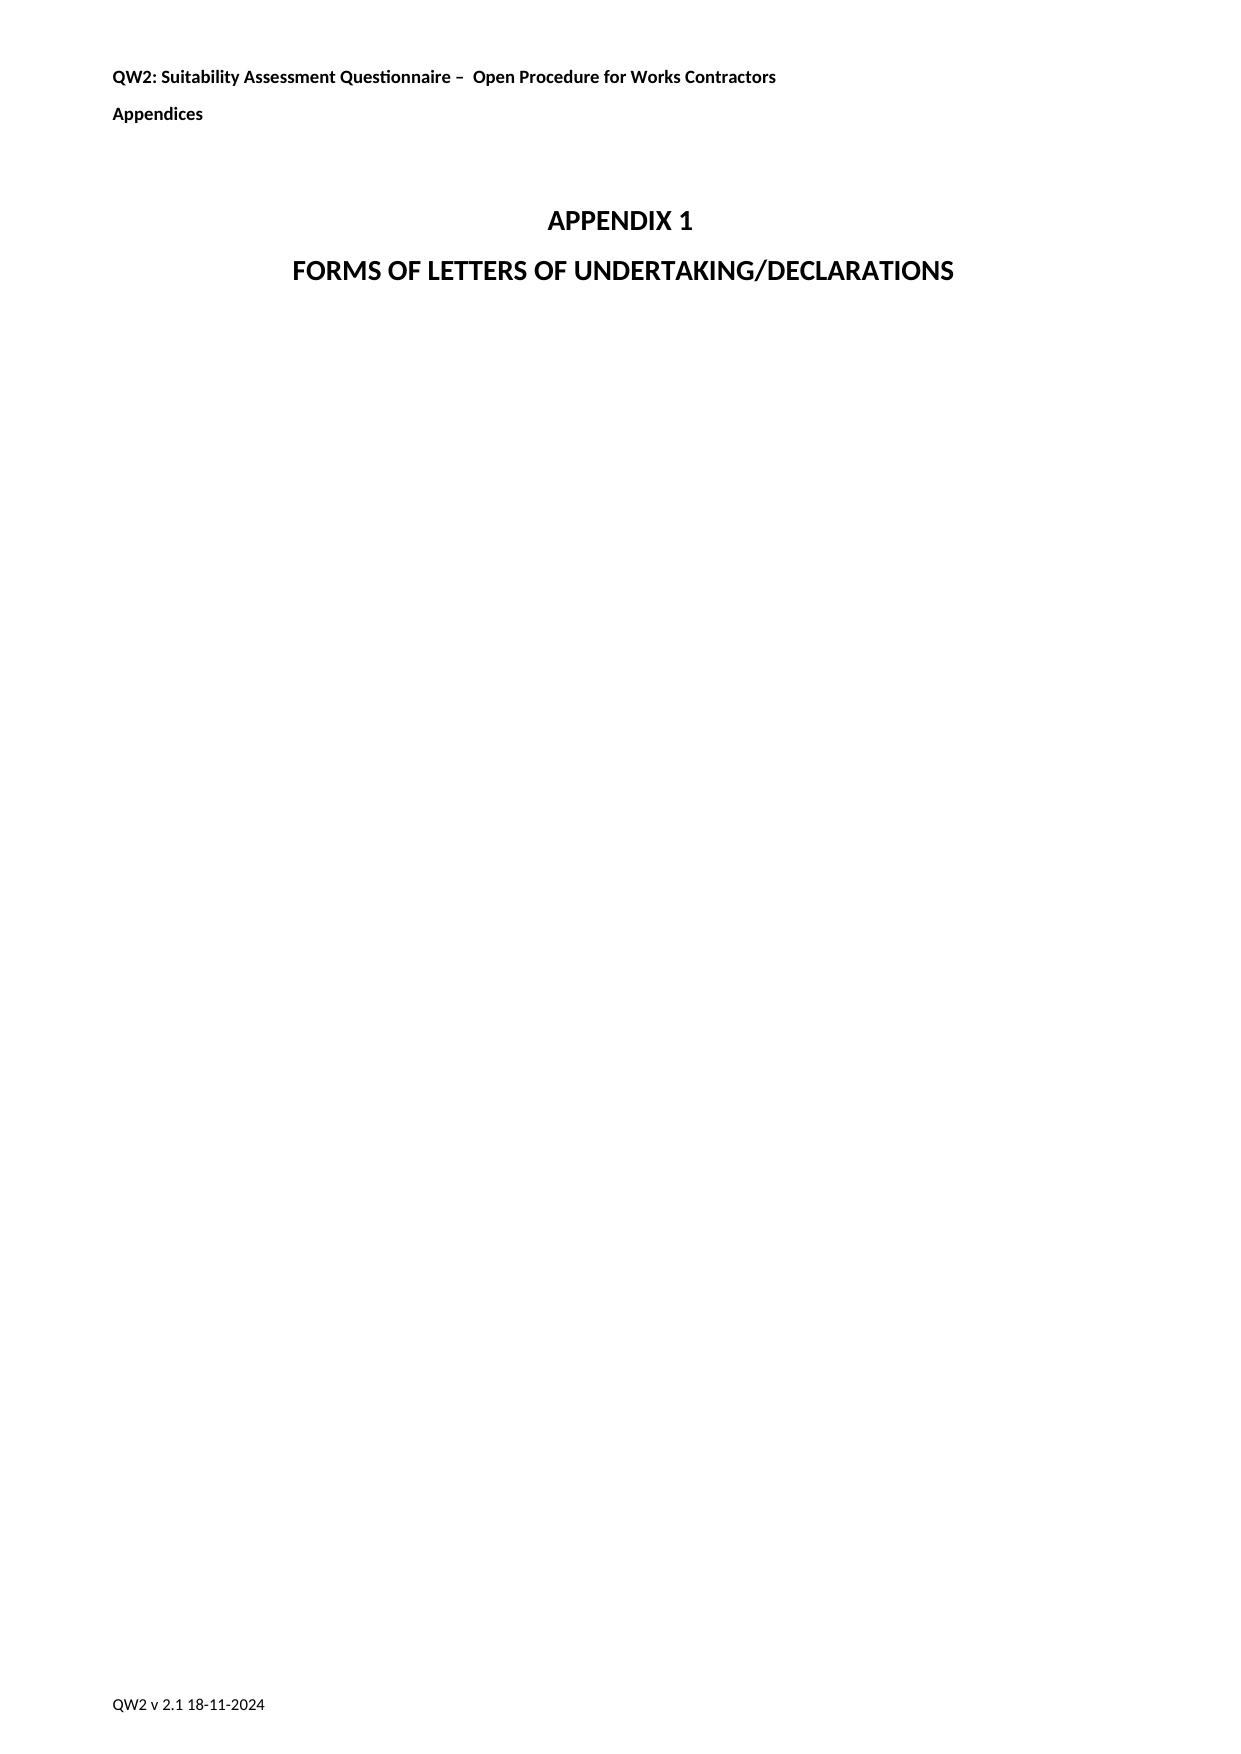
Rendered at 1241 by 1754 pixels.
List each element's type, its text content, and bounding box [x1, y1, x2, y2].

subtitle FORMS OF LETTERS OF UNDERTAKING/DECLARATIONS [112, 252, 1128, 288]
subtitle APPENDIX 1 [112, 202, 1128, 238]
